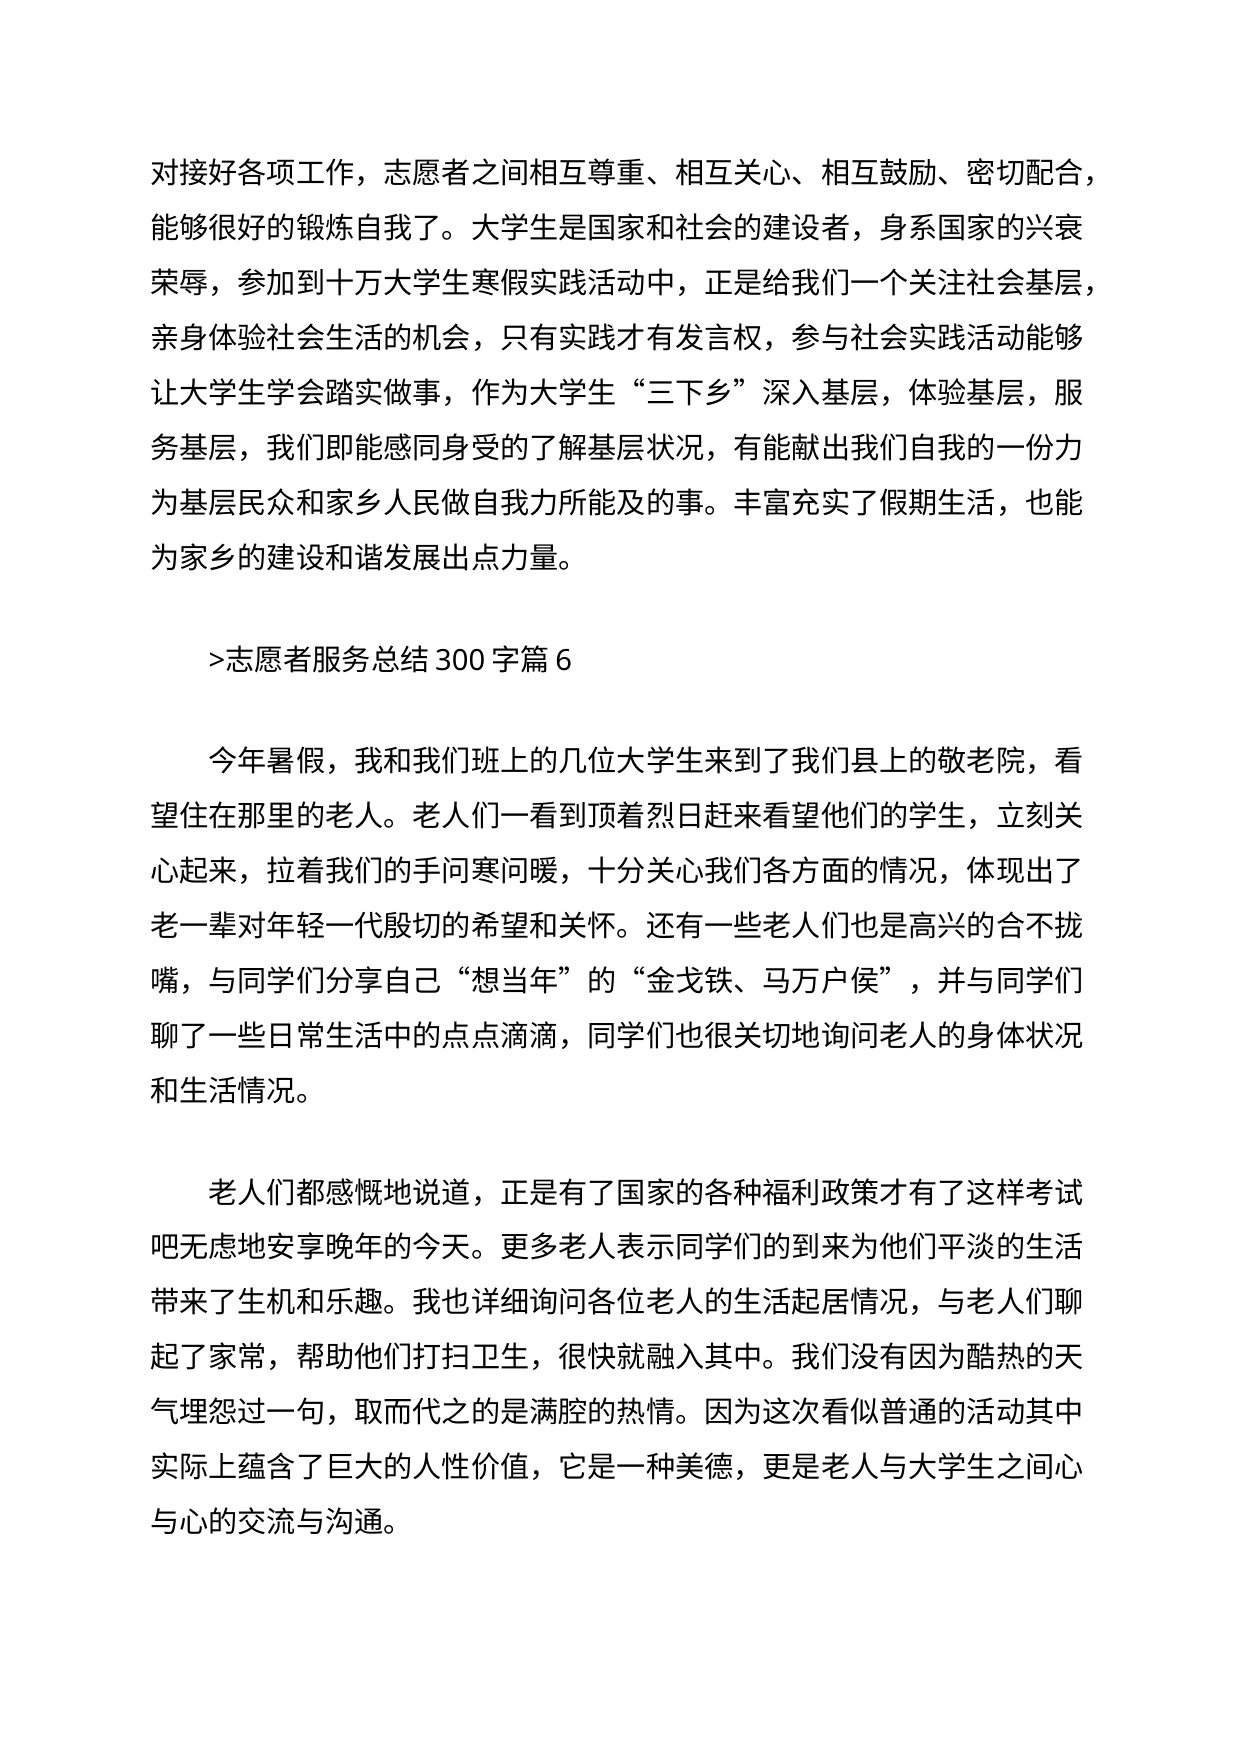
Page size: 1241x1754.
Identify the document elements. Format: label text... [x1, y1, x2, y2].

text 老人们都感慨地说道，正是有了国家的各种福利政策才有了这样考试吧无虑地安享晚年的今天。更多老人表示同学们的到来为他们平淡的生活带来了生机和乐趣。我也详细询问各位老人的生活起居情况，与老人们聊起了家常，帮助他们打扫卫生，很快就融入其中。我们没有因为酷热的天气埋怨过一句，取而代之的是满腔的热情。因为这次看似普通的活动其中实际上蕴含了巨大的人性价值，它是一种美德，更是老人与大学生之间心与心的交流与沟通。 [150, 1169, 1090, 1541]
text 今年暑假，我和我们班上的几位大学生来到了我们县上的敬老院，看望住在那里的老人。老人们一看到顶着烈日赶来看望他们的学生，立刻关心起来，拉着我们的手问寒问暖，十分关心我们各方面的情况，体现出了老一辈对年轻一代殷切的希望和关怀。还有一些老人们也是高兴的合不拢嘴，与同学们分享自己“想当年”的“金戈铁、马万户侯”，并与同学们聊了一些日常生活中的点点滴滴，同学们也很关切地询问老人的身体状况和生活情况。 [150, 738, 1090, 1110]
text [150, 150, 1090, 577]
text >志愿者服务总结300字篇6 [150, 636, 1090, 678]
